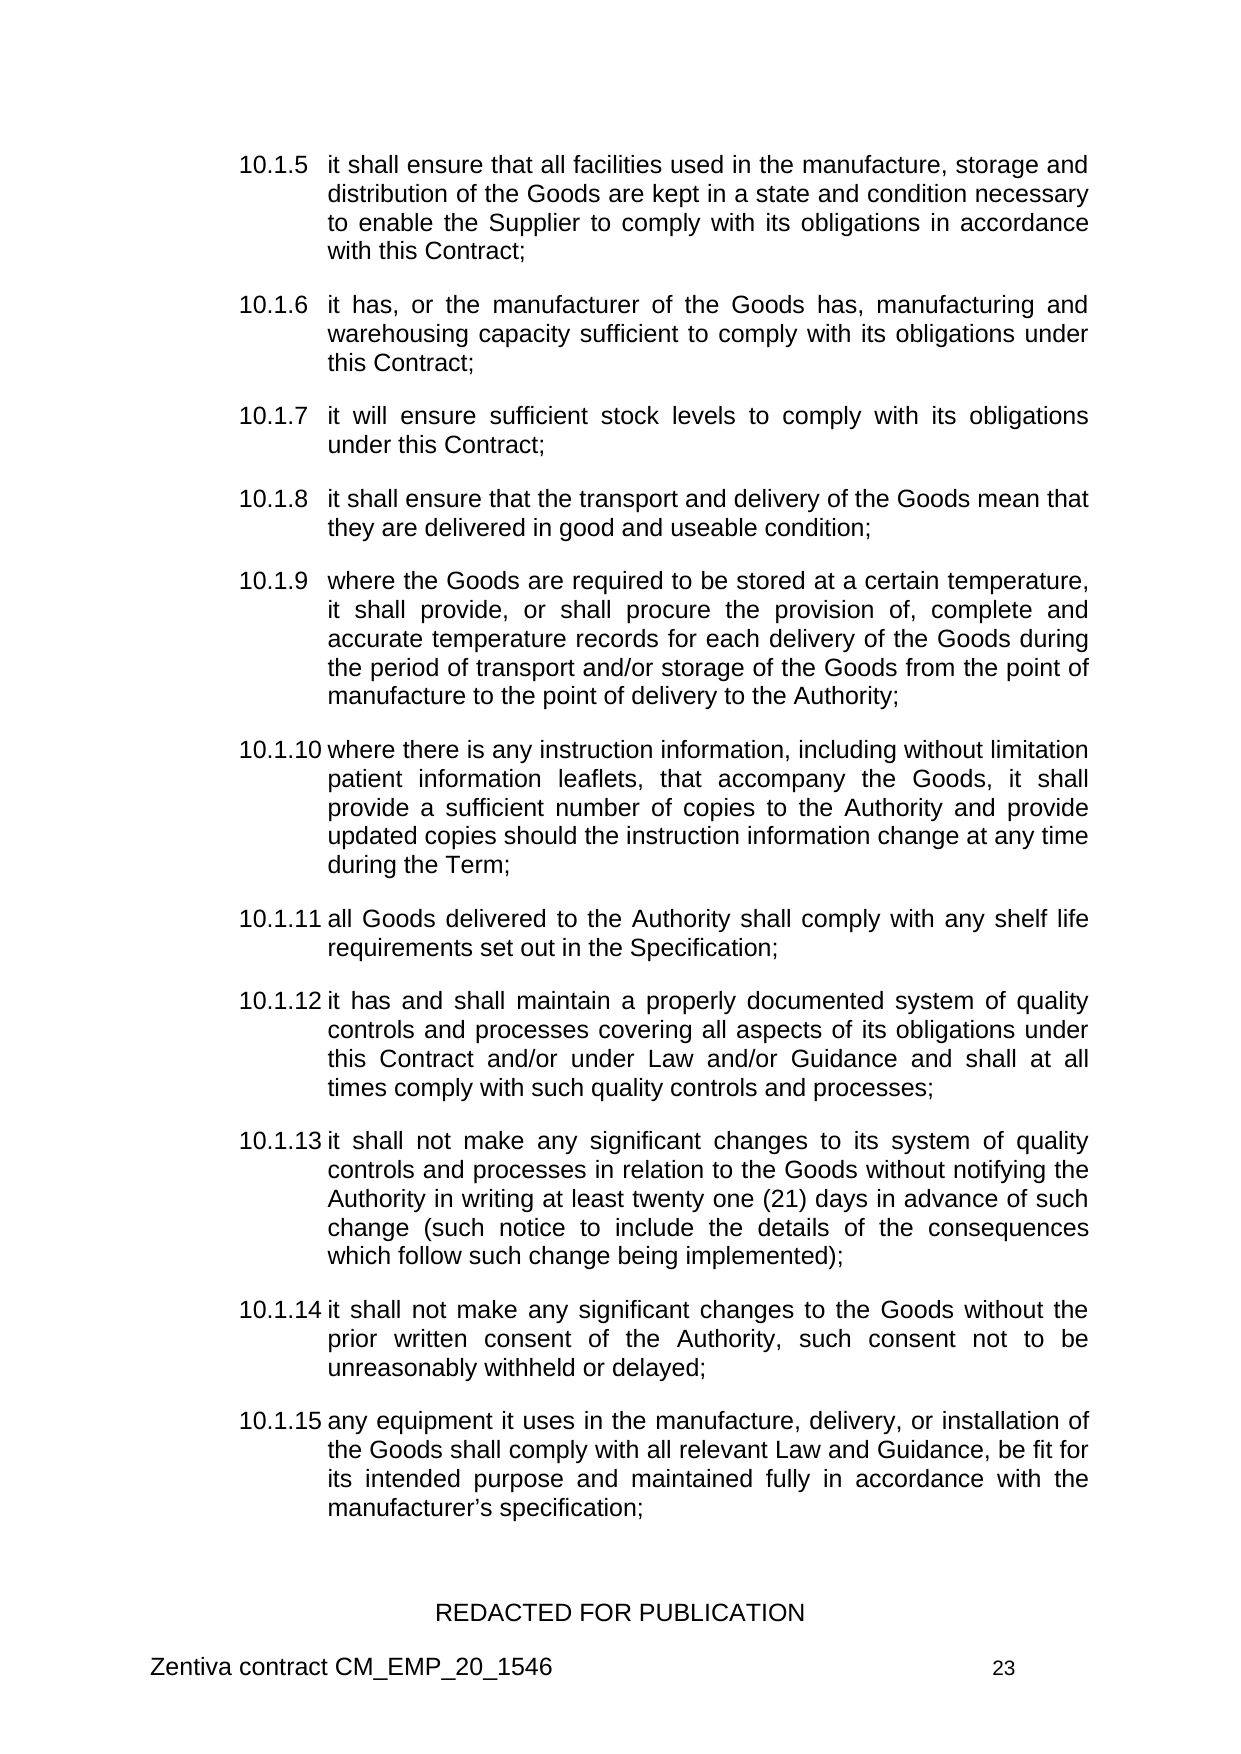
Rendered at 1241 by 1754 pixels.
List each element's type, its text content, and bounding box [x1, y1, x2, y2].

text it shall not make any significant changes to its system of quality controls and processes in relation to the Goods without notifying the Authority in writing at least twenty one (21) days in advance of such change (such notice to include the details of the consequences which follow such change being implemented); [239, 1126, 1090, 1270]
text it will ensure sufficient stock levels to comply with its obligations under this Contract; [239, 401, 1090, 459]
text all Goods delivered to the Authority shall comply with any shelf life requirements set out in the Specification; [239, 904, 1090, 961]
text it shall not make any significant changes to the Goods without the prior written consent of the Authority, such consent not to be unreasonably withheld or delayed; [239, 1295, 1090, 1381]
text it has and shall maintain a properly documented system of quality controls and processes covering all aspects of its obligations under this Contract and/or under Law and/or Guidance and shall at all times comply with such quality controls and processes; [239, 986, 1090, 1101]
text it shall ensure that the transport and delivery of the Goods mean that they are delivered in good and useable condition; [239, 484, 1090, 541]
text where there is any instruction information, including without limitation patient information leaflets, that accompany the Goods, it shall provide a sufficient number of copies to the Authority and provide updated copies should the instruction information change at any time during the Term; [239, 735, 1090, 879]
text any equipment it uses in the manufacture, delivery, or installation of the Goods shall comply with all relevant Law and Guidance, be fit for its intended purpose and maintained fully in accordance with the manufacturer’s specification; [239, 1406, 1090, 1521]
text it has, or the manufacturer of the Goods has, manufacturing and warehousing capacity sufficient to comply with its obligations under this Contract; [239, 290, 1090, 376]
text where the Goods are required to be stored at a certain temperature, it shall provide, or shall procure the provision of, complete and accurate temperature records for each delivery of the Goods during the period of transport and/or storage of the Goods from the point of manufacture to the point of delivery to the Authority; [239, 566, 1090, 710]
text it shall ensure that all facilities used in the manufacture, storage and distribution of the Goods are kept in a state and condition necessary to enable the Supplier to comply with its obligations in accordance with this Contract; [239, 150, 1090, 265]
